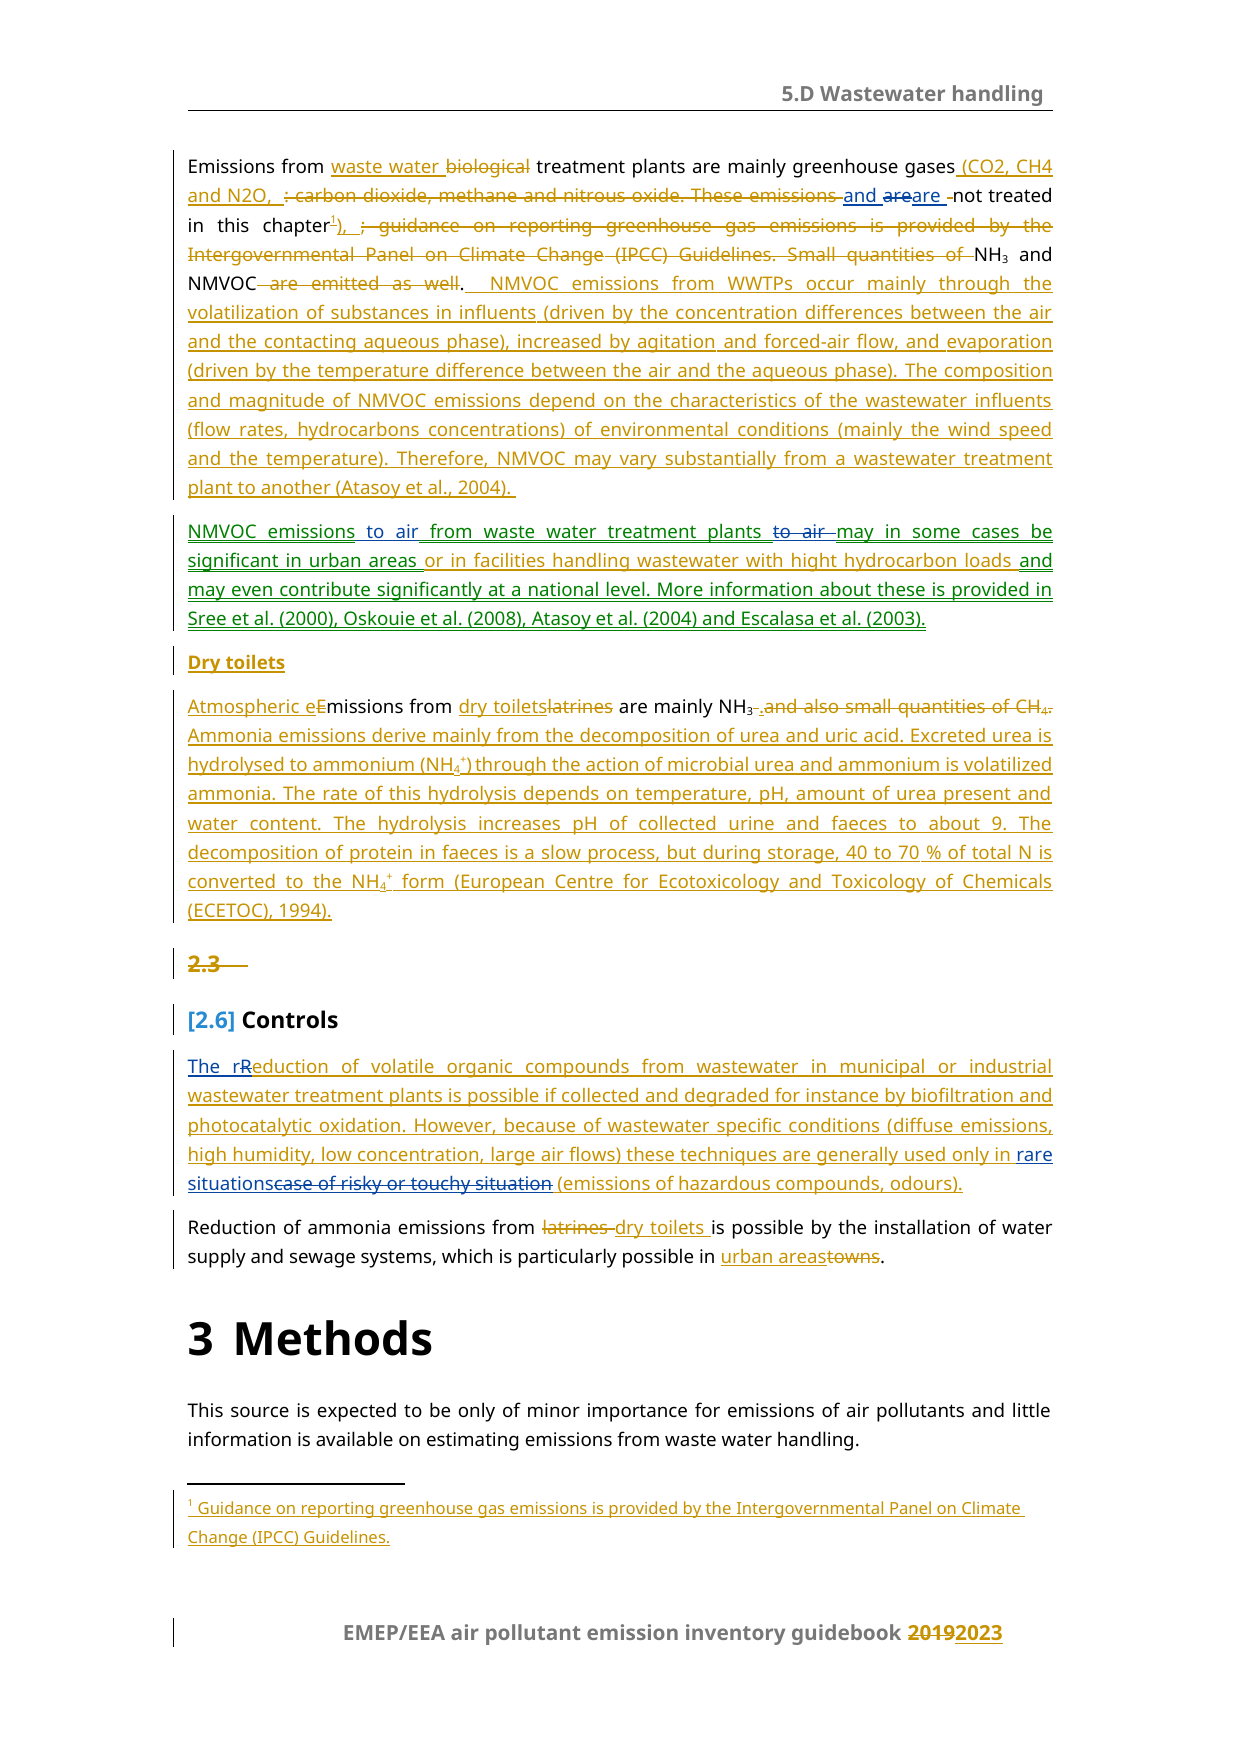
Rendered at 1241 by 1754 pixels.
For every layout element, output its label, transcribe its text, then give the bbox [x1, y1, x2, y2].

text Emissions from treatment plants are mainly greenhouse gasesnot treated in this chapterNH3 and NMVOC. [187, 150, 1053, 321]
text missions from are mainly NH3 [187, 689, 1053, 744]
text missions from are mainly NH3 [187, 745, 1053, 832]
text This source is expected to be only of minor importance for emissions of air pollutants and little information is available on estimating emissions from waste water handling. [187, 1394, 1053, 1452]
text Reduction of ammonia emissions from is possible by the installation of water supply and sewage systems, which is particularly possible in . [187, 1210, 1053, 1269]
text Emissions from treatment plants are mainly greenhouse gasesnot treated in this chapterNH3 and NMVOC. [187, 468, 1053, 500]
text Emissions from treatment plants are mainly greenhouse gasesnot treated in this chapterNH3 and NMVOC. [187, 439, 1053, 467]
text Emissions from treatment plants are mainly greenhouse gasesnot treated in this chapterNH3 and NMVOC. [187, 351, 1053, 379]
text Emissions from treatment plants are mainly greenhouse gasesnot treated in this chapterNH3 and NMVOC. [187, 410, 1053, 438]
text Emissions from treatment plants are mainly greenhouse gasesnot treated in this chapterNH3 and NMVOC. [187, 322, 1053, 350]
subtitle Methods [187, 1306, 1053, 1369]
subtitle Controls [187, 1004, 1053, 1035]
text Emissions from treatment plants are mainly greenhouse gasesnot treated in this chapterNH3 and NMVOC. [187, 380, 1053, 409]
text missions from are mainly NH3 [187, 833, 1053, 923]
